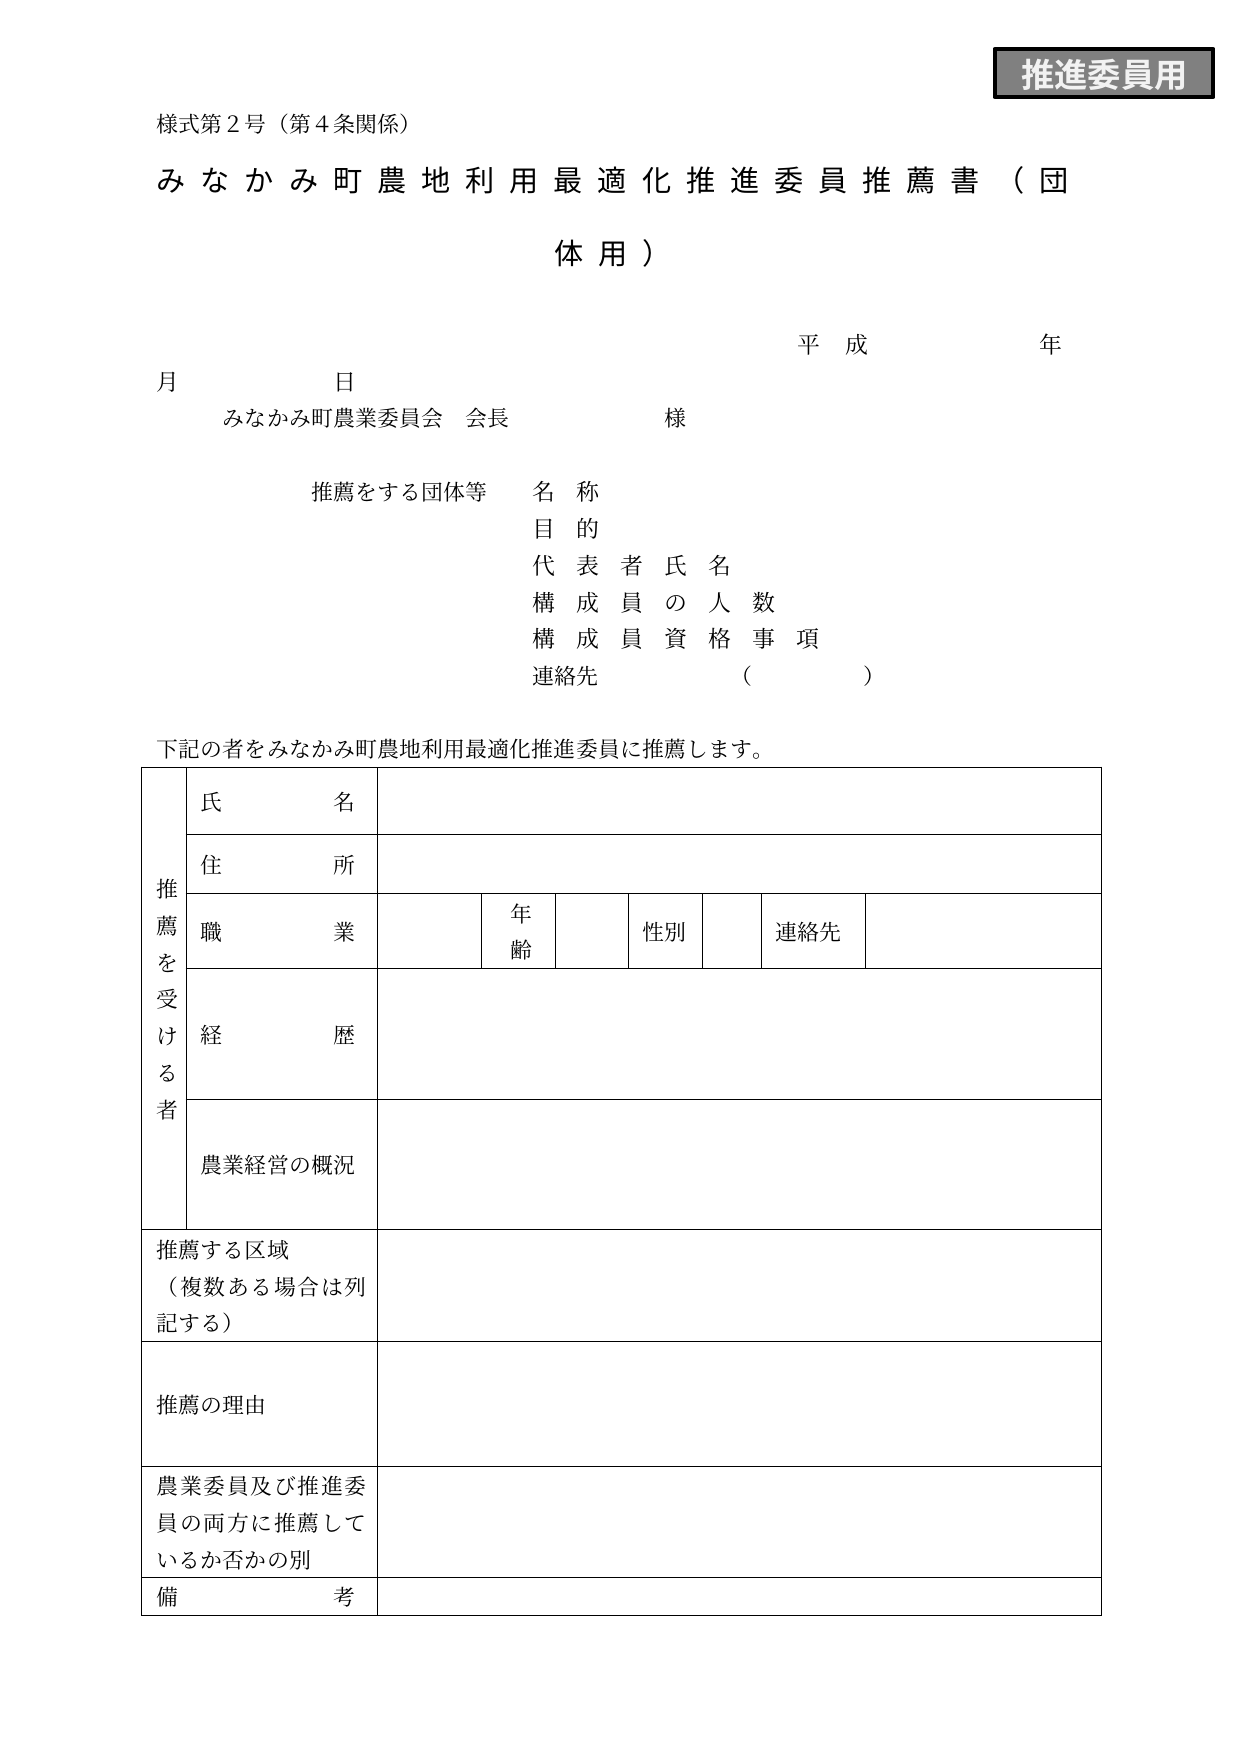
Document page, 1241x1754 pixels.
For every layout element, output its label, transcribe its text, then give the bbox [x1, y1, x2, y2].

text 構成員の人数 [156, 583, 1084, 619]
table_cell [378, 1578, 1101, 1615]
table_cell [142, 1578, 377, 1615]
table_cell [703, 894, 761, 968]
table_cell [378, 969, 1101, 1098]
table_cell [378, 1100, 1101, 1229]
table_cell [556, 894, 628, 968]
table_cell [378, 1342, 1101, 1466]
table_cell [378, 1230, 1101, 1341]
text 下記の者をみなかみ町農地利用最適化推進委員に推薦します。 [156, 730, 1084, 767]
table_cell 農業経営の概況 [187, 1100, 377, 1229]
text 代表者氏名 [156, 546, 1084, 583]
table_cell [378, 835, 1101, 893]
table_cell 農業委員及び推進委員の両方に推薦しているか否かの別 [142, 1467, 377, 1577]
table_cell 年齢 [482, 894, 555, 968]
table_header [378, 768, 1101, 834]
table_cell 職 業 [187, 894, 377, 968]
table_cell 住 所 [187, 835, 377, 893]
table_cell 連絡先 [762, 894, 865, 968]
table_cell [378, 894, 481, 968]
text 目的 [201, 509, 1084, 546]
table_header 推薦を受ける者 [142, 768, 186, 1229]
text みなかみ町農業委員会 会長 様 [156, 399, 1084, 436]
table_cell 推薦の理由 [142, 1342, 377, 1466]
text みなかみ町農地利用最適化推進委員推薦書（団体用） [156, 142, 1084, 289]
text 平成 年 月 日 [156, 325, 1084, 399]
text 構成員資格事項 [156, 619, 1084, 656]
text 連絡先 （ ） [156, 656, 1084, 693]
table_header 氏 名 [187, 768, 377, 834]
table_cell 推薦する区域 （複数ある場合は列記する） [142, 1230, 377, 1341]
table_cell [378, 1467, 1101, 1577]
table_cell [866, 894, 1101, 968]
table_cell 性別 [629, 894, 702, 968]
text 推薦をする団体等 名称 [156, 472, 1084, 509]
text 様式第２号（第４条関係） [156, 105, 1084, 142]
table_cell 経 歴 [187, 969, 377, 1098]
